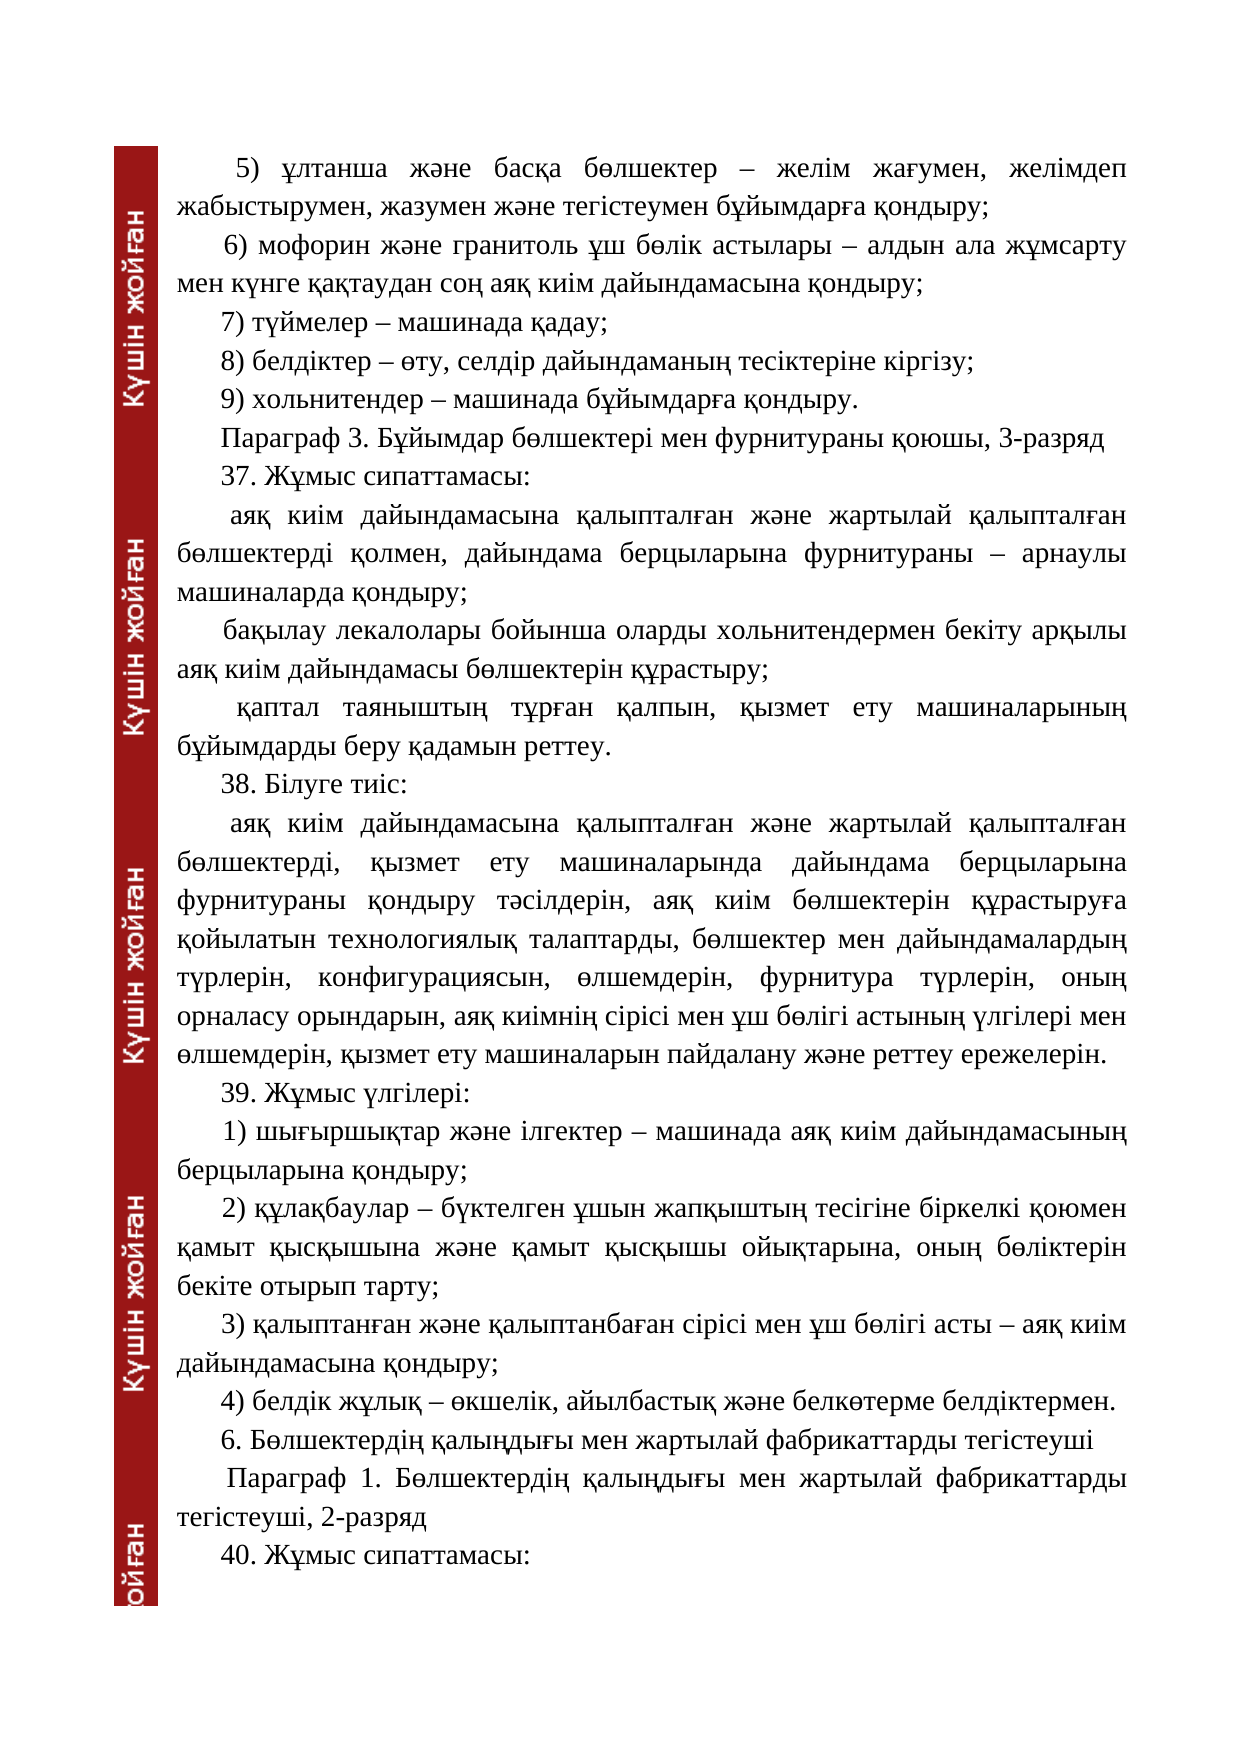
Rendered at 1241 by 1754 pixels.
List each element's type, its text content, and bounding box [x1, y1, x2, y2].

picture [114, 1571, 158, 1606]
picture [114, 222, 158, 227]
picture [114, 762, 158, 767]
picture [114, 338, 158, 343]
text 38. Білуге тиіс: [112, 767, 1128, 800]
picture [114, 1455, 158, 1460]
picture [114, 492, 158, 497]
text 39. Жұмыс үлгілері: [112, 1075, 1128, 1108]
picture [114, 1186, 158, 1191]
picture [114, 146, 158, 150]
text 6) мофорин және гранитоль ұш бөлік астылары – алдын ала жұмсарту мен күнге қақтаудан соң аяқ киім дайындамасына қондыру; [112, 227, 1128, 299]
text Параграф 1. Бөлшектердің қалыңдығы мен жартылай фабрикаттарды тегістеуші, 2-разряд [112, 1460, 1128, 1532]
text 37. Жұмыс сипаттамасы: [112, 458, 1128, 492]
picture [114, 1378, 158, 1383]
text 1) шығыршықтар және ілгектер – машинада аяқ киім дайындамасының берцыларына қондыру; [112, 1113, 1128, 1186]
text қаптал таяныштың тұрған қалпын, қызмет ету машиналарының бұйымдарды беру қадамын реттеу. [112, 689, 1128, 762]
text 6. Бөлшектердің қалыңдығы мен жартылай фабрикаттарды тегістеуші [112, 1422, 1128, 1455]
text 2) құлақбаулар – бүктелген ұшын жапқыштың тесігіне біркелкі қоюмен қамыт қысқышына және қамыт қысқышы ойықтарына, оның бөліктерін бекіте отырып тарту; [112, 1191, 1128, 1301]
text Параграф 3. Бұйымдар бөлшектері мен фурнитураны қоюшы, 3-разряд [112, 420, 1128, 453]
text 9) хольнитендер – машинада бұйымдарға қондыру. [112, 381, 1128, 415]
text 8) белдіктер – өту, селдір дайындаманың тесіктеріне кіргізу; [112, 343, 1128, 376]
text бақылау лекалолары бойынша оларды хольнитендермен бекіту арқылы аяқ киім дайындамасы бөлшектерін құрастыру; [112, 612, 1128, 684]
text 7) түймелер – машинада қадау; [112, 304, 1128, 338]
picture [114, 1532, 158, 1537]
picture [114, 376, 158, 381]
text аяқ киім дайындамасына қалыпталған және жартылай қалыпталған бөлшектерді, қызмет ету машиналарында дайындама берцыларына фурнитураны қондыру тәсілдерін, аяқ киім бөлшектерін құрастыруға қойылатын технологиялық талаптарды, бөлшектер мен дайындамалардың түрлерін, конфигурациясын, өлшемдерін, фурнитура түрлерін, оның орналасу орындарын, аяқ киімнің сірісі мен ұш бөлігі астының үлгілері мен өлшемдерін, қызмет ету машиналарын пайдалану және реттеу ережелерін. [112, 805, 1128, 1070]
picture [114, 453, 158, 458]
text аяқ киім дайындамасына қалыпталған және жартылай қалыпталған бөлшектерді қолмен, дайындама берцыларына фурнитураны – арнаулы машиналарда қондыру; [112, 497, 1128, 607]
picture [114, 1070, 158, 1075]
text 3) қалыптанған және қалыптанбаған сірісі мен ұш бөлігі асты – аяқ киім дайындамасына қондыру; [112, 1306, 1128, 1378]
picture [114, 800, 158, 805]
text 5) ұлтанша және басқа бөлшектер – желім жағумен, желімдеп жабыстырумен, жазумен және тегістеумен бұйымдарға қондыру; [112, 150, 1128, 222]
picture [114, 1417, 158, 1422]
picture [114, 415, 158, 420]
picture [114, 607, 158, 612]
picture [114, 299, 158, 304]
text 4) белдік жұлық – өкшелік, айылбастық және белкөтерме белдіктермен. [112, 1383, 1128, 1417]
picture [114, 1301, 158, 1306]
text 40. Жұмыс сипаттамасы: [112, 1537, 1128, 1571]
picture [114, 684, 158, 689]
picture [114, 1108, 158, 1113]
